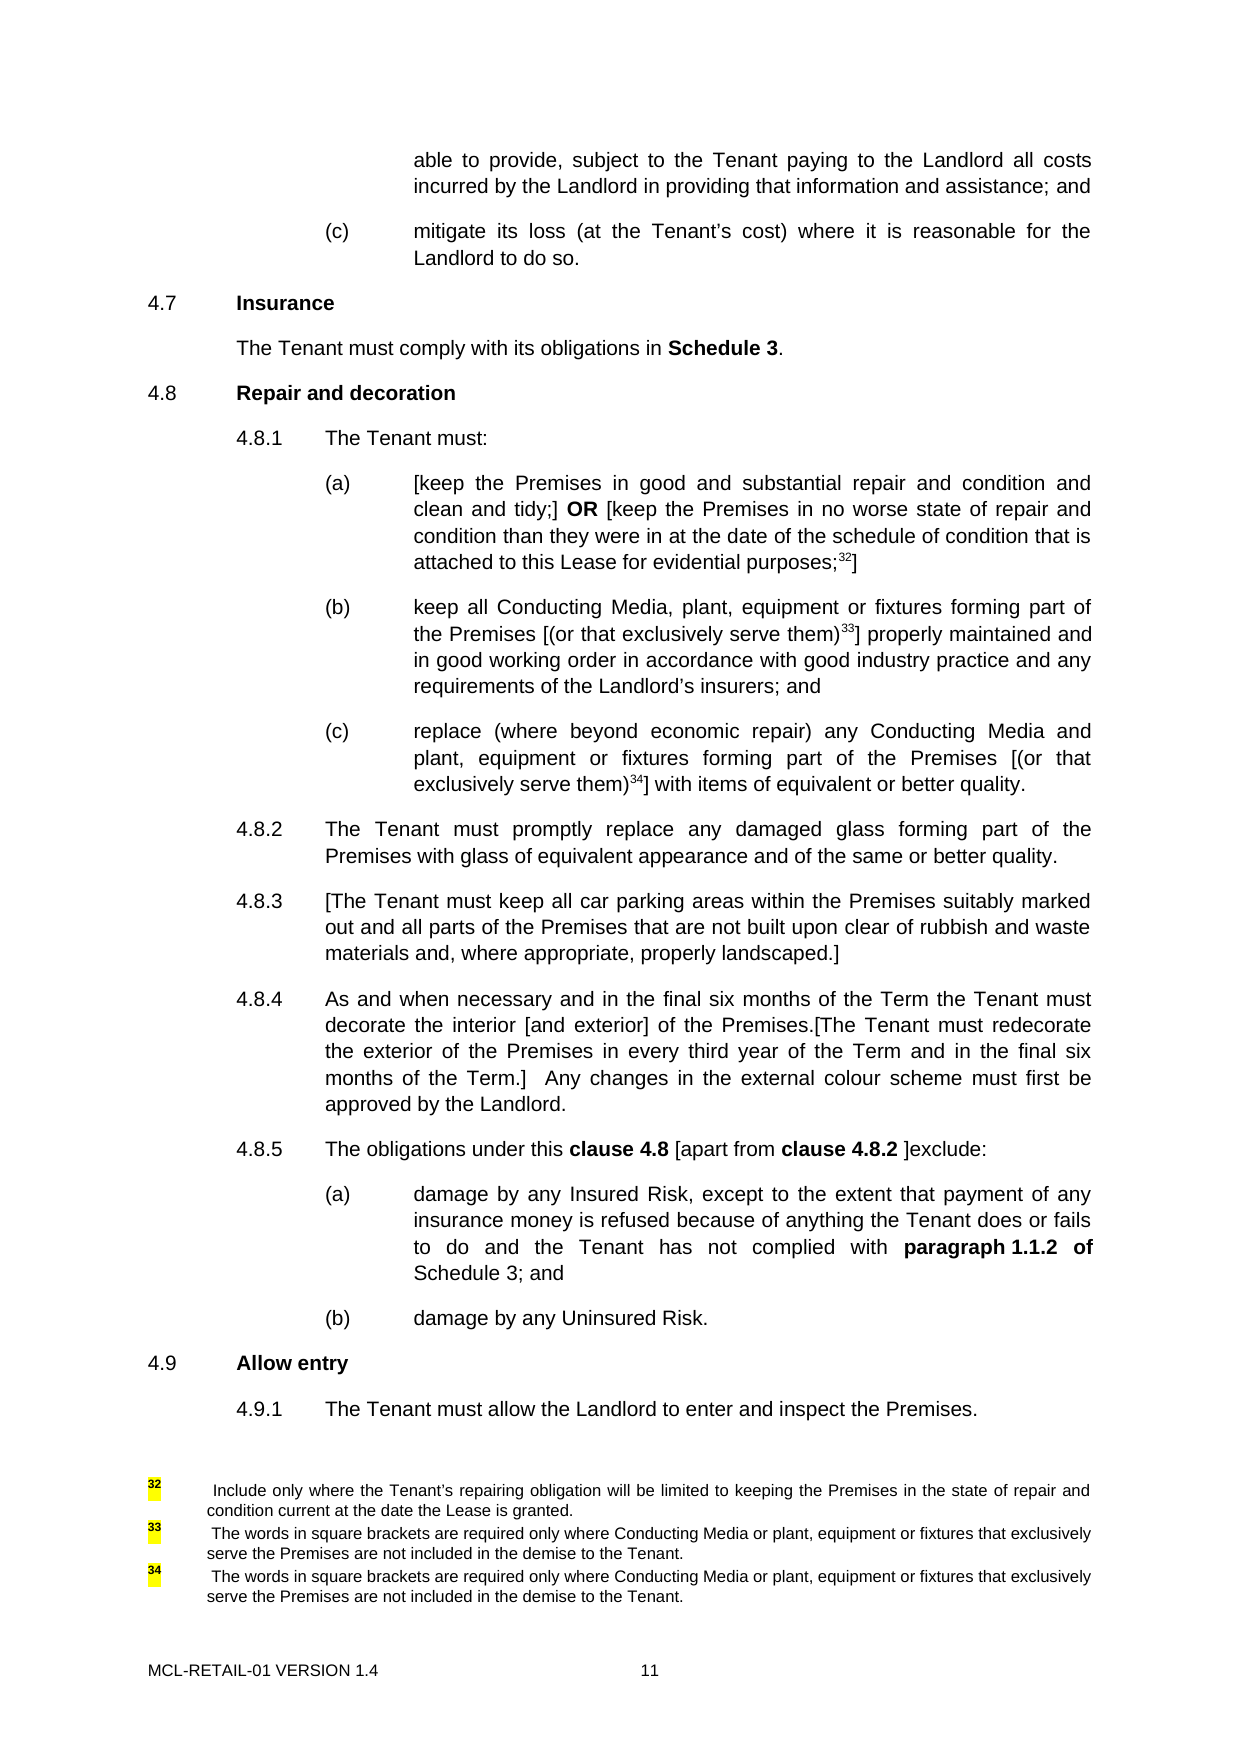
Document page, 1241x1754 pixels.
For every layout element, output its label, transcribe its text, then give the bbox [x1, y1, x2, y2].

subtitle As and when necessary and in the final six months of the Term the Tenant must decorate the interior [and exterior] of the Premises.[The Tenant must redecorate the exterior of the Premises in every third year of the Term and in the final six months of the Term.] Any changes in the external colour scheme must first be approved by the Landlord. [236, 986, 1093, 1116]
subtitle damage by any Insured Risk, except to the extent that payment of any insurance money is refused because of anything the Tenant does or fails to do and the Tenant has not complied with paragraph 1.1.2 of Schedule 3; and [325, 1182, 1093, 1285]
subtitle The Tenant must: [236, 426, 1093, 450]
subtitle The Tenant must promptly replace any damaged glass forming part of the Premises with glass of equivalent appearance and of the same or better quality. [236, 817, 1093, 867]
subtitle The obligations under this clause 4.8 [apart from clause 4.8.2 ]exclude: [236, 1137, 1093, 1161]
subtitle keep all Conducting Media, plant, equipment or fixtures forming part of the Premises [(or that exclusively serve them)] properly maintained and in good working order in accordance with good industry practice and any requirements of the Landlord’s insurers; and [325, 595, 1093, 698]
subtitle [325, 148, 1093, 198]
subtitle Insurance [148, 291, 1093, 314]
subtitle The Tenant must allow the Landlord to enter and inspect the Premises. [236, 1396, 1093, 1420]
subtitle Repair and decoration [148, 381, 1093, 405]
subtitle damage by any Uninsured Risk. [325, 1306, 1093, 1330]
subtitle replace (where beyond economic repair) any Conducting Media and plant, equipment or fixtures forming part of the Premises [(or that exclusively serve them)] with items of equivalent or better quality. [325, 719, 1093, 796]
subtitle Allow entry [148, 1351, 1093, 1375]
text The Tenant must comply with its obligations in Schedule 3. [236, 336, 1093, 359]
subtitle [keep the Premises in good and substantial repair and condition and clean and tidy;] OR [keep the Premises in no worse state of repair and condition than they were in at the date of the schedule of condition that is attached to this Lease for evidential purposes;] [325, 471, 1093, 574]
subtitle mitigate its loss (at the Tenant’s cost) where it is reasonable for the Landlord to do so. [325, 219, 1093, 269]
subtitle [The Tenant must keep all car parking areas within the Premises suitably marked out and all parts of the Premises that are not built upon clear of rubbish and waste materials and, where appropriate, properly landscaped.] [236, 888, 1093, 965]
